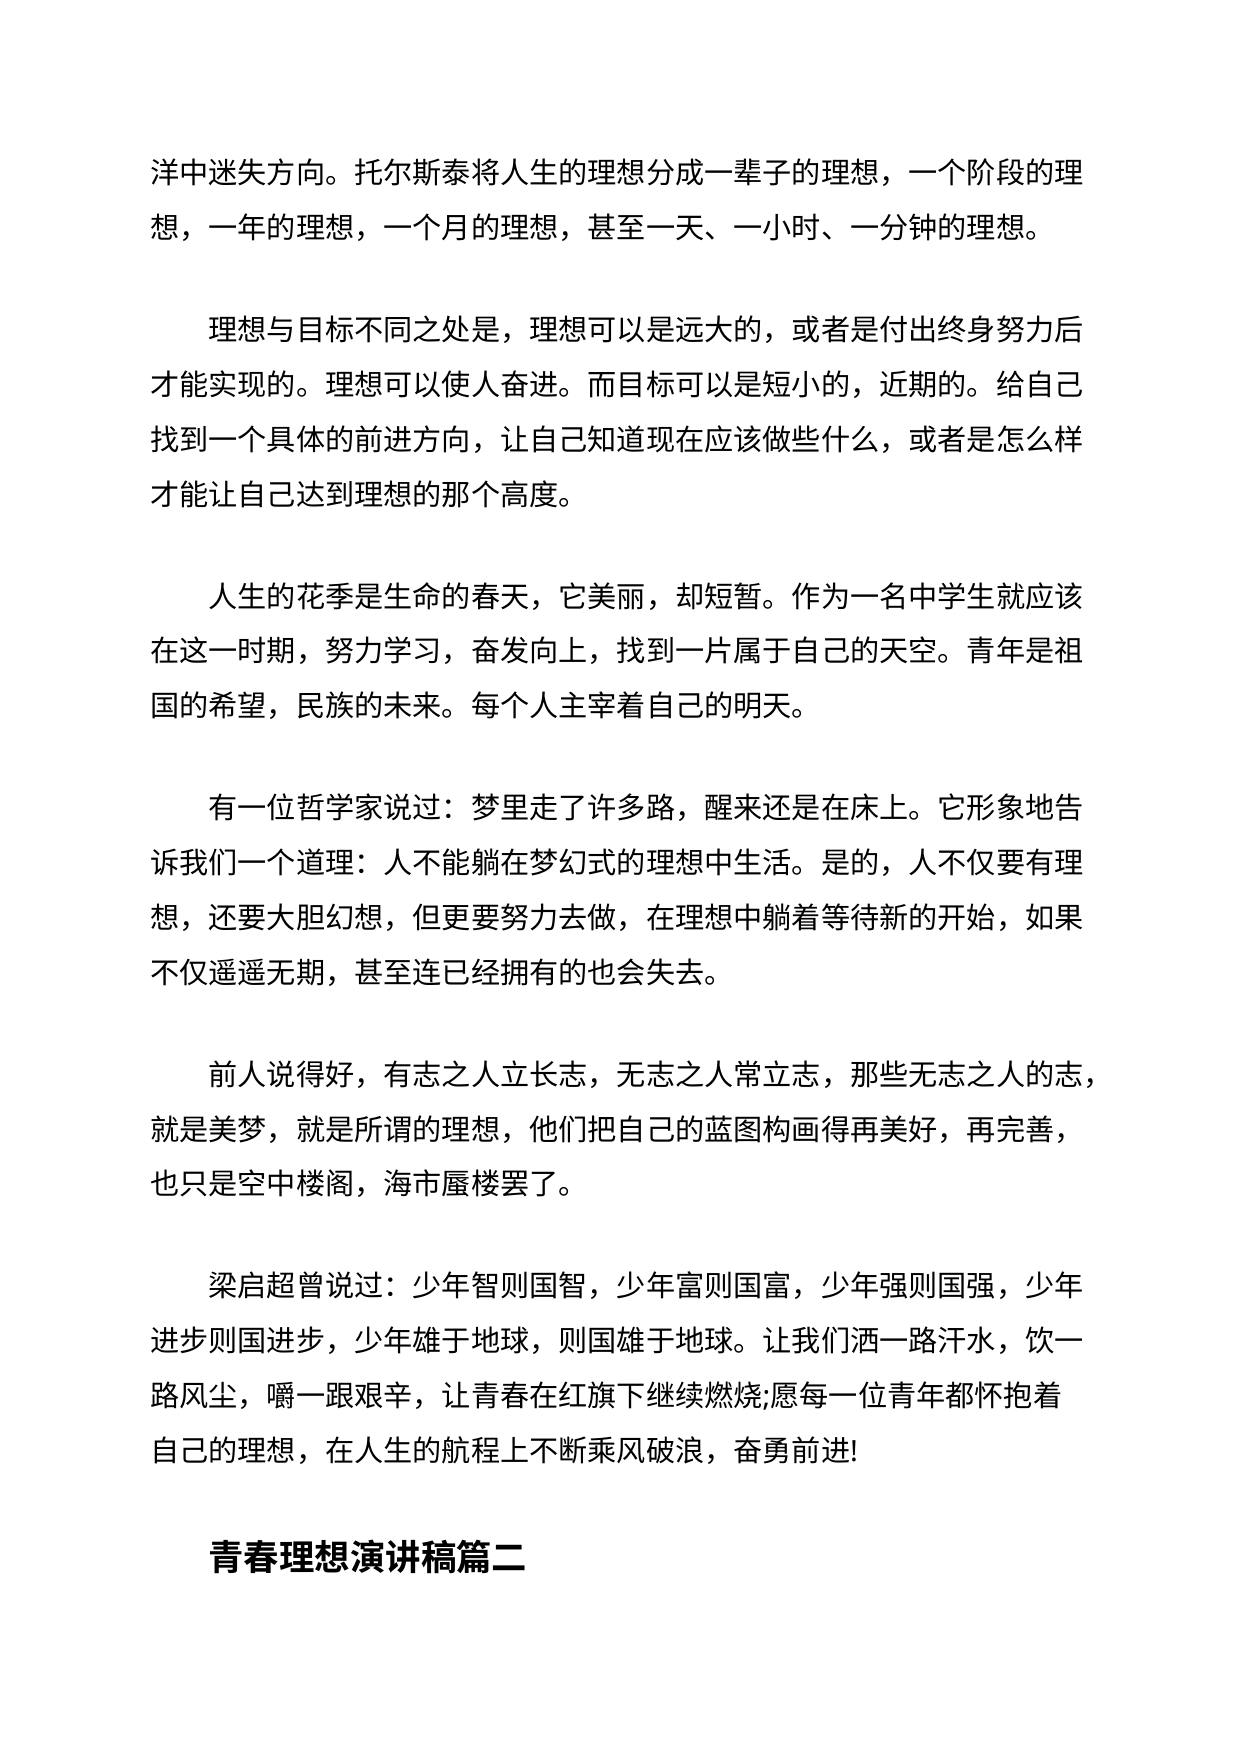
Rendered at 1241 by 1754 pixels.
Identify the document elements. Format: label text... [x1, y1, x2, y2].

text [150, 150, 1090, 247]
text 人生的花季是生命的春天，它美丽，却短暂。作为一名中学生就应该在这一时期，努力学习，奋发向上，找到一片属于自己的天空。青年是祖国的希望，民族的未来。每个人主宰着自己的明天。 [150, 573, 1090, 725]
text 有一位哲学家说过：梦里走了许多路，醒来还是在床上。它形象地告诉我们一个道理：人不能躺在梦幻式的理想中生活。是的，人不仅要有理想，还要大胆幻想，但更要努力去做，在理想中躺着等待新的开始，如果不仅遥遥无期，甚至连已经拥有的也会失去。 [150, 785, 1090, 992]
text 梁启超曾说过：少年智则国智，少年富则国富，少年强则国强，少年进步则国进步，少年雄于地球，则国雄于地球。让我们洒一路汗水，饮一路风尘，嚼一跟艰辛，让青春在红旗下继续燃烧;愿每一位青年都怀抱着自己的理想，在人生的航程上不断乘风破浪，奋勇前进! [150, 1263, 1090, 1470]
text 前人说得好，有志之人立长志，无志之人常立志，那些无志之人的志，就是美梦，就是所谓的理想，他们把自己的蓝图构画得再美好，再完善，也只是空中楼阁，海市蜃楼罢了。 [150, 1051, 1090, 1203]
text 青春理想演讲稿篇二 [150, 1529, 1090, 1581]
text 理想与目标不同之处是，理想可以是远大的，或者是付出终身努力后才能实现的。理想可以使人奋进。而目标可以是短小的，近期的。给自己找到一个具体的前进方向，让自己知道现在应该做些什么，或者是怎么样才能让自己达到理想的那个高度。 [150, 307, 1090, 514]
